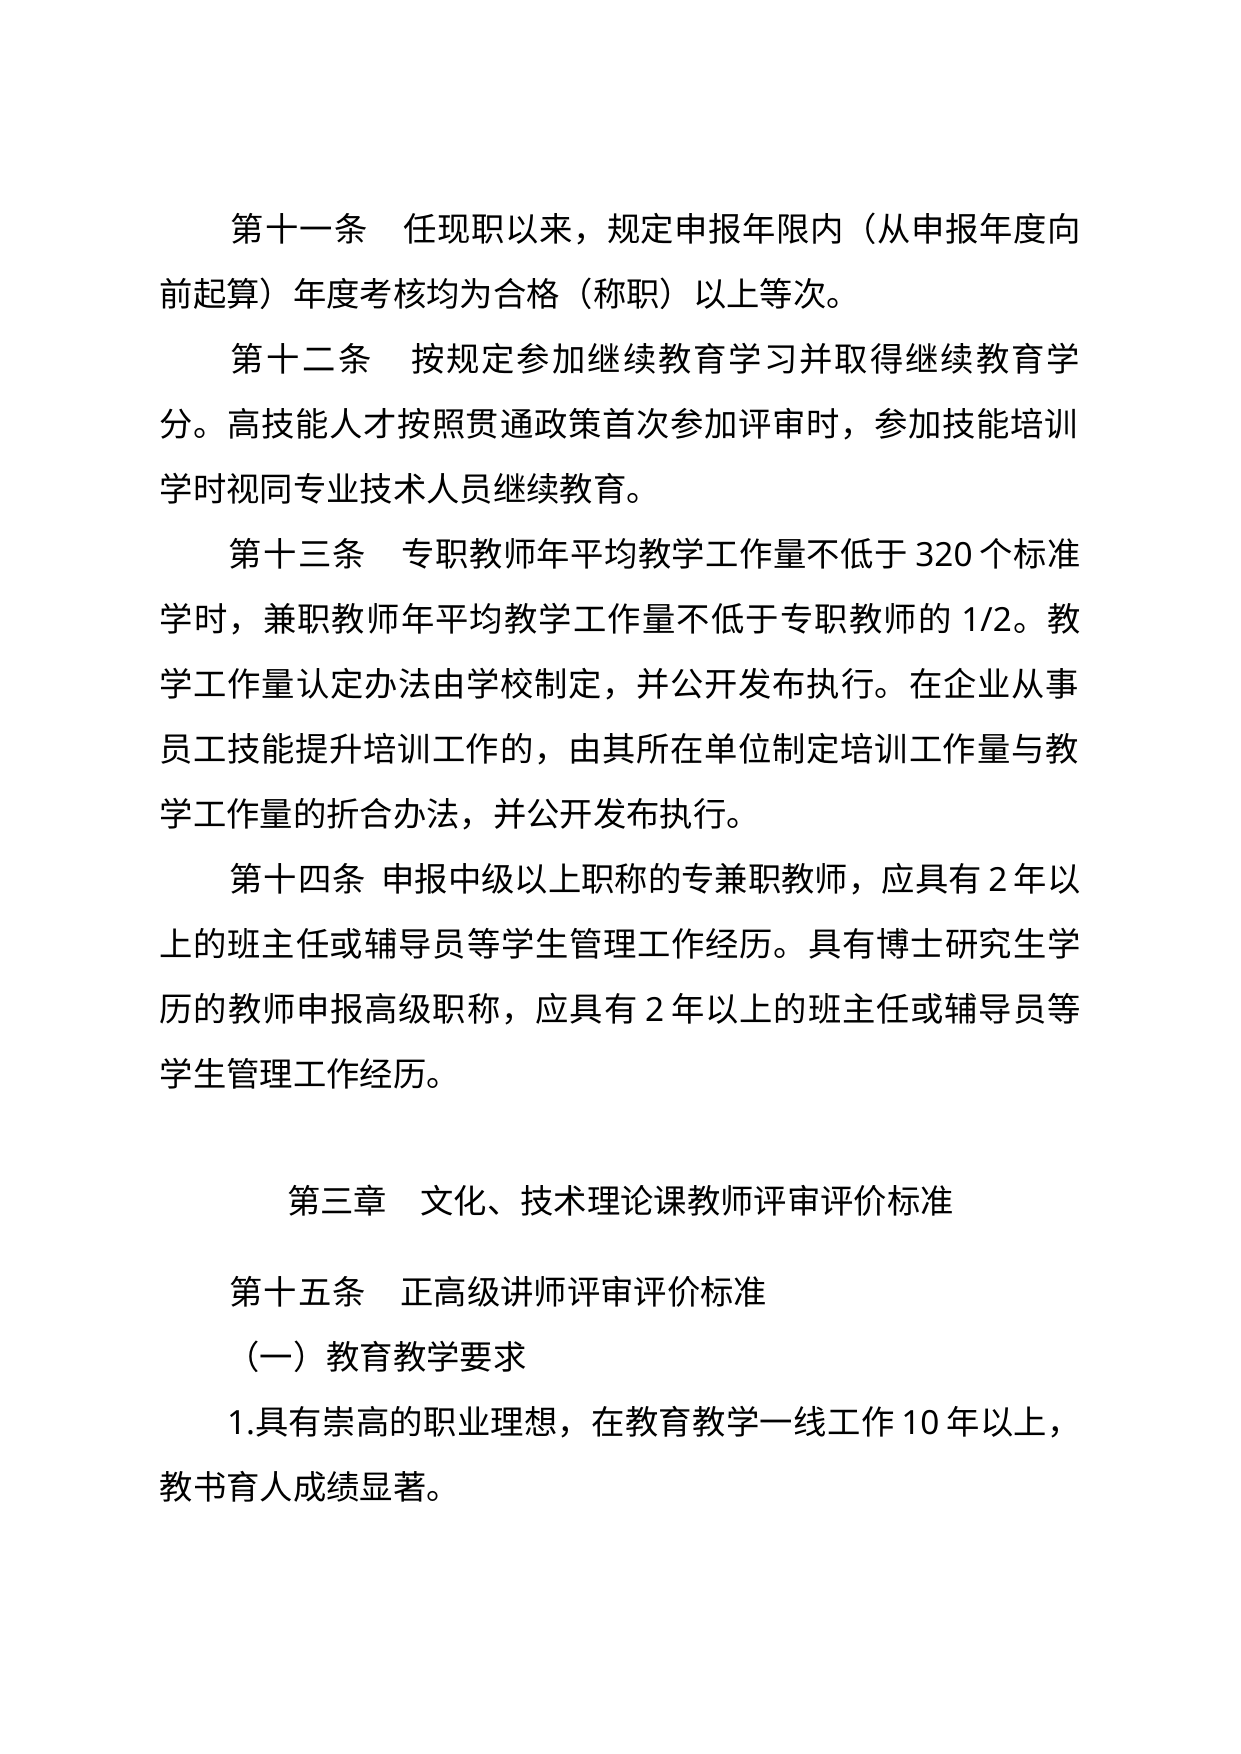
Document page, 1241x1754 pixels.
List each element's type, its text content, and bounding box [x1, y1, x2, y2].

text 第十一条 任现职以来，规定申报年限内（从申报年度向前起算）年度考核均为合格（称职）以上等次。 [159, 194, 1081, 324]
text 第十五条 正高级讲师评审评价标准 [159, 1258, 1081, 1323]
text 1.具有崇高的职业理想，在教育教学一线工作10年以上，教书育人成绩显著。 [159, 1388, 1081, 1518]
text （一）教育教学要求 [159, 1323, 1081, 1388]
text 第十四条 申报中级以上职称的专兼职教师，应具有2年以上的班主任或辅导员等学生管理工作经历。具有博士研究生学历的教师申报高级职称，应具有2年以上的班主任或辅导员等学生管理工作经历。 [159, 844, 1081, 1104]
text 第十三条 专职教师年平均教学工作量不低于320个标准学时，兼职教师年平均教学工作量不低于专职教师的1/2。教学工作量认定办法由学校制定，并公开发布执行。在企业从事员工技能提升培训工作的，由其所在单位制定培训工作量与教学工作量的折合办法，并公开发布执行。 [159, 519, 1081, 844]
text 第三章 文化、技术理论课教师评审评价标准 [159, 1165, 1081, 1225]
text 第十二条 按规定参加继续教育学习并取得继续教育学分。高技能人才按照贯通政策首次参加评审时，参加技能培训学时视同专业技术人员继续教育。 [159, 324, 1081, 519]
